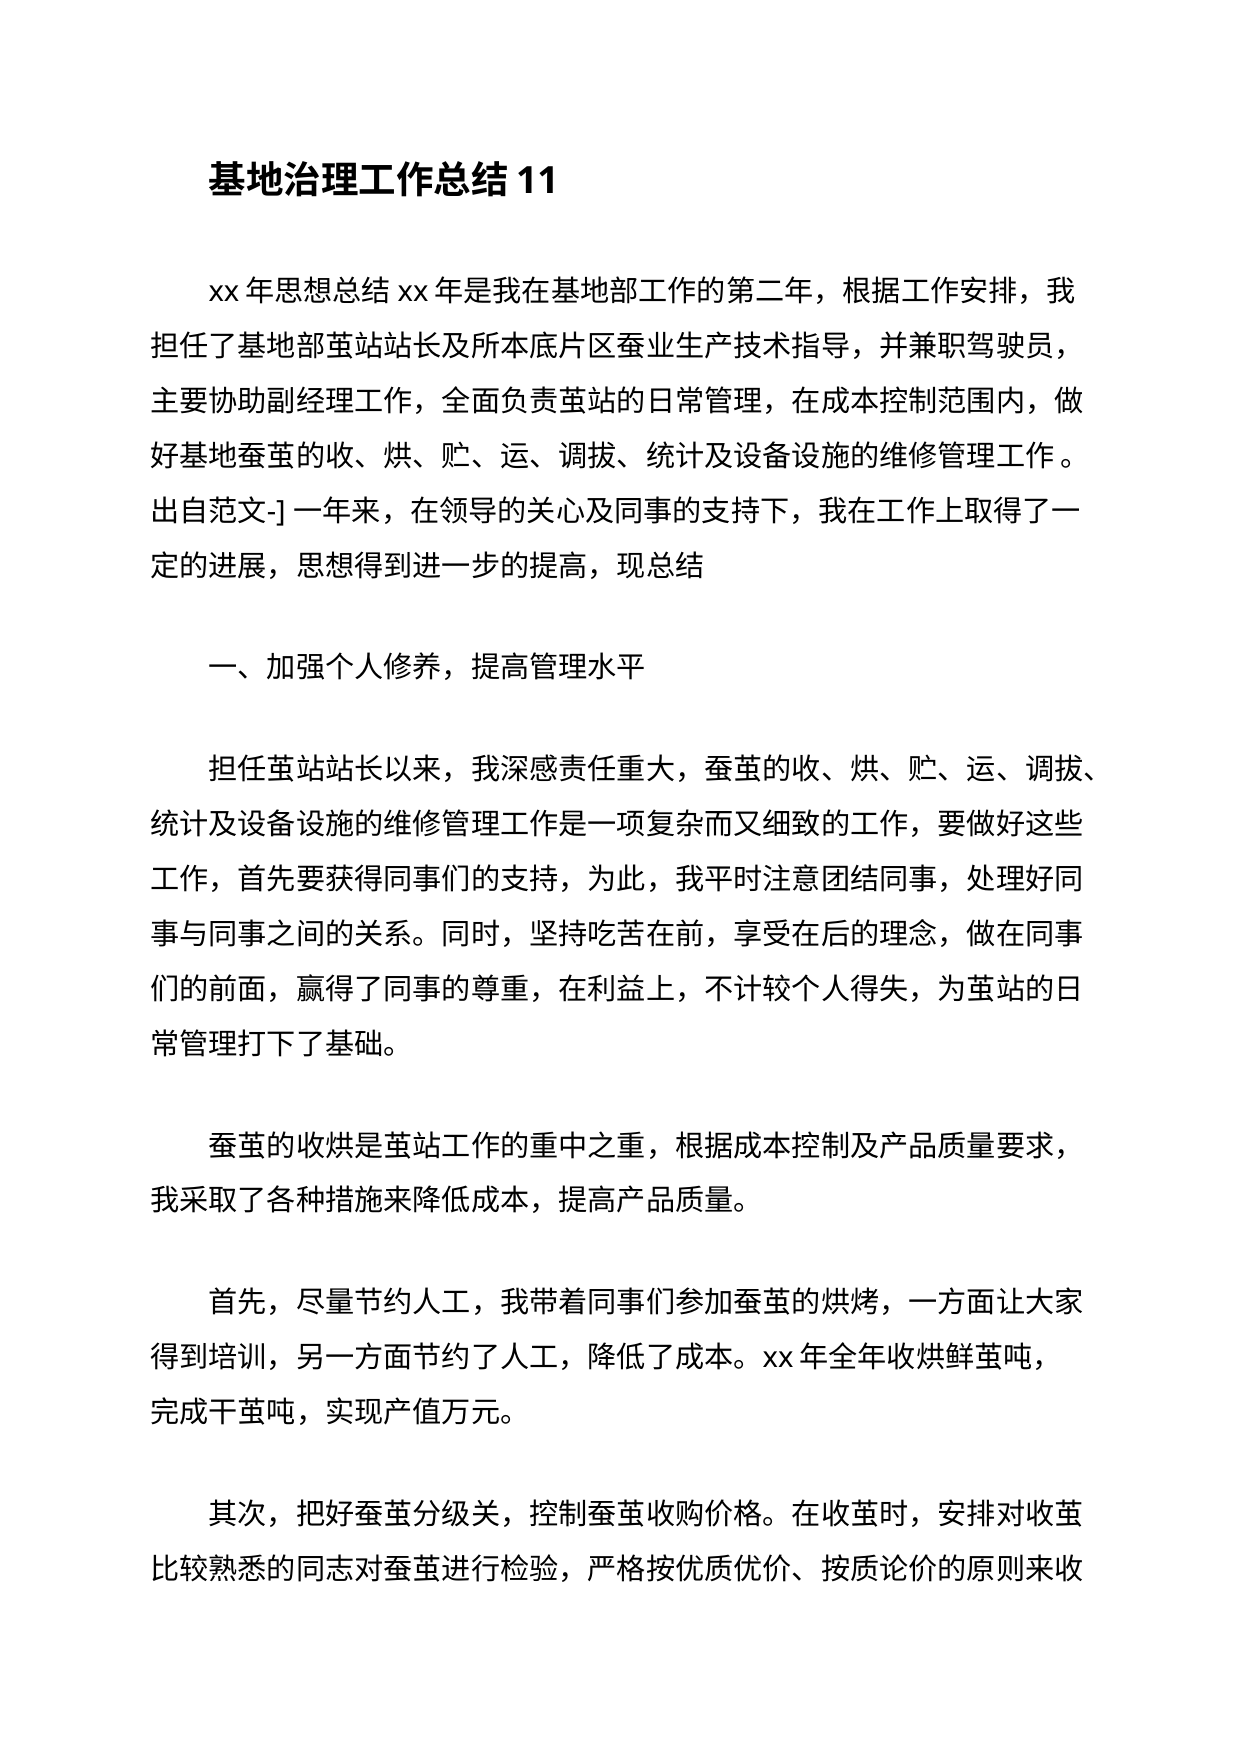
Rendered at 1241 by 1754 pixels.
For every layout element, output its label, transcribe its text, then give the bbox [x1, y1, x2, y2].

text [150, 1490, 1090, 1588]
text 蚕茧的收烘是茧站工作的重中之重，根据成本控制及产品质量要求，我采取了各种措施来降低成本，提高产品质量。 [150, 1122, 1090, 1219]
text 基地治理工作总结11 [150, 150, 1090, 204]
text xx年思想总结 xx年是我在基地部工作的第二年，根据工作安排，我担任了基地部茧站站长及所本底片区蚕业生产技术指导，并兼职驾驶员，主要协助副经理工作，全面负责茧站的日常管理，在成本控制范围内，做好基地蚕茧的收、烘、贮、运、调拔、统计及设备设施的维修管理工作 。出自范文-] 一年来，在领导的关心及同事的支持下，我在工作上取得了一定的进展，思想得到进一步的提高，现总结 [150, 268, 1090, 584]
text 担任茧站站长以来，我深感责任重大，蚕茧的收、烘、贮、运、调拔、统计及设备设施的维修管理工作是一项复杂而又细致的工作，要做好这些工作，首先要获得同事们的支持，为此，我平时注意团结同事，处理好同事与同事之间的关系。同时，坚持吃苦在前，享受在后的理念，做在同事们的前面，赢得了同事的尊重，在利益上，不计较个人得失，为茧站的日常管理打下了基础。 [150, 746, 1090, 1063]
text 一、加强个人修养，提高管理水平 [150, 644, 1090, 686]
text 首先，尽量节约人工，我带着同事们参加蚕茧的烘烤，一方面让大家得到培训，另一方面节约了人工，降低了成本。xx年全年收烘鲜茧吨，完成干茧吨，实现产值万元。 [150, 1279, 1090, 1431]
